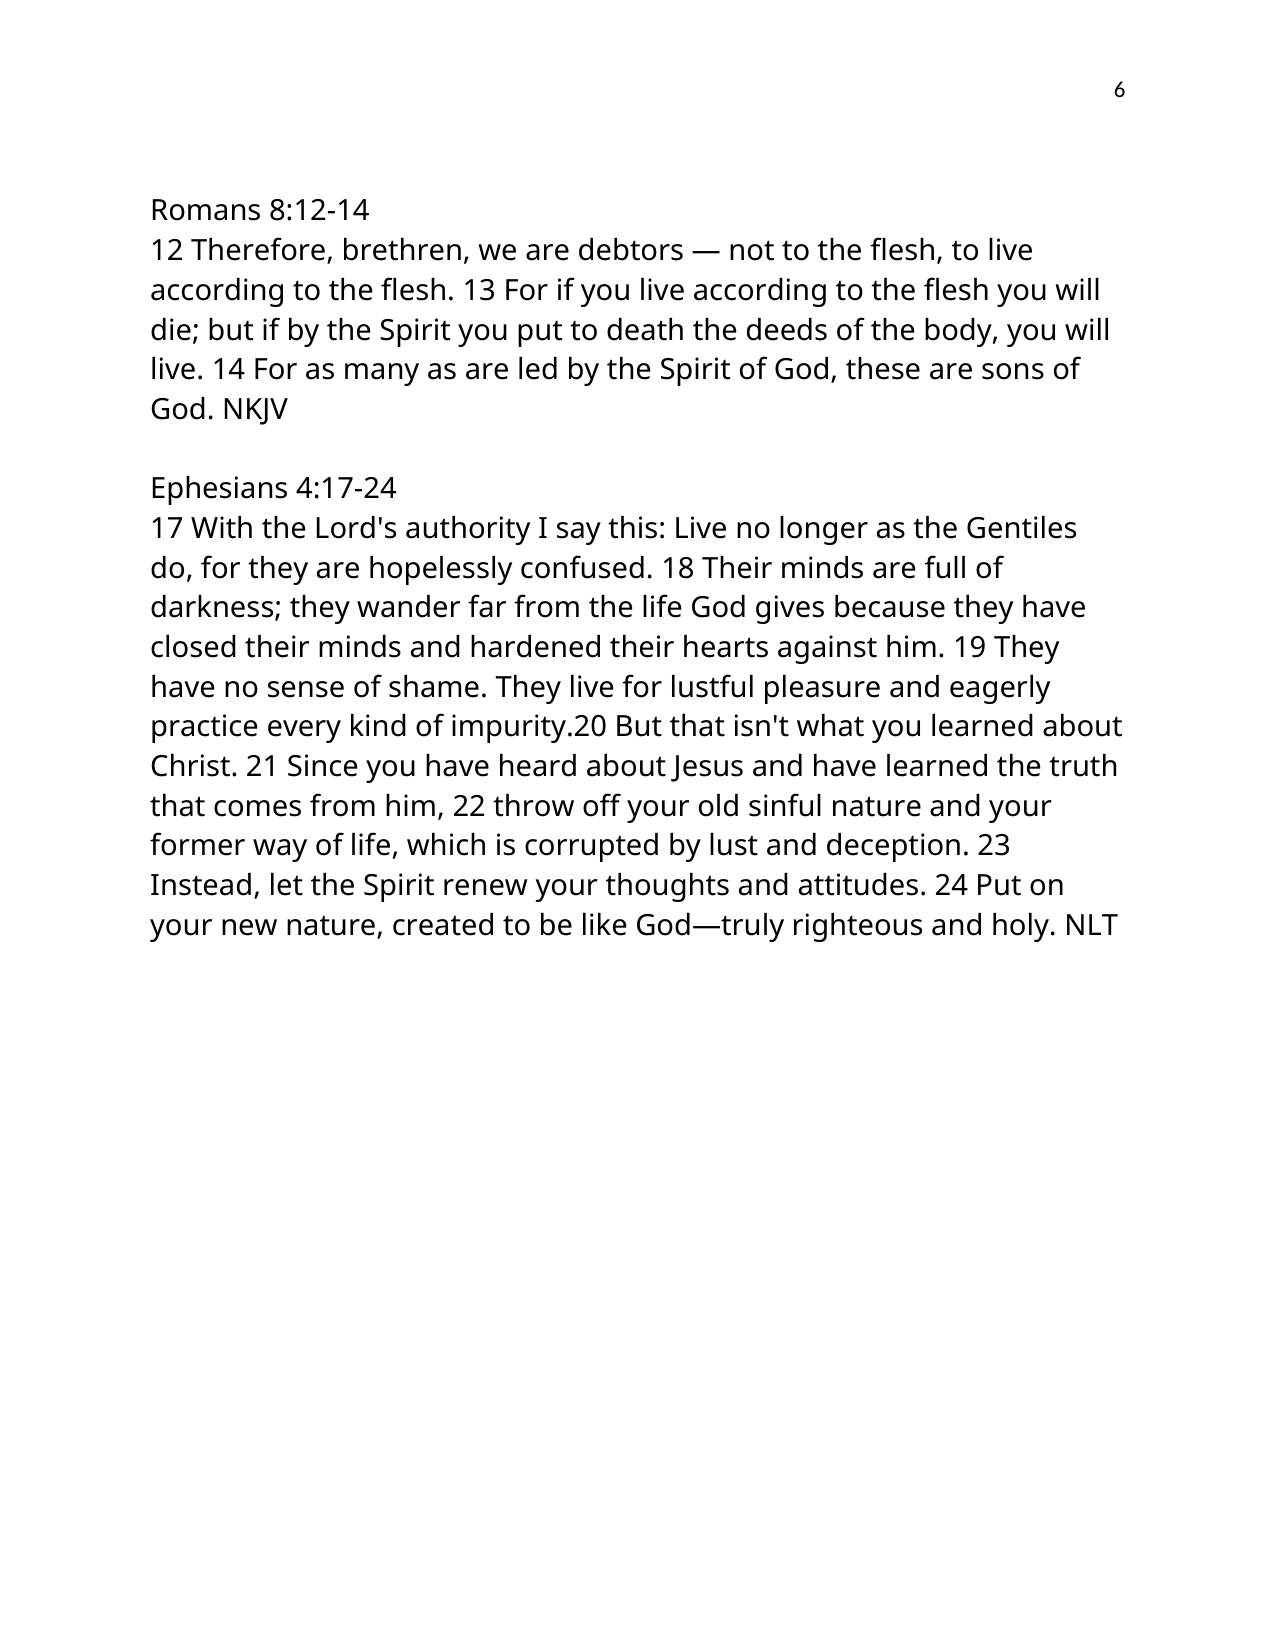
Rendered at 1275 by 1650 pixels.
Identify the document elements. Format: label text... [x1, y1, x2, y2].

text 12 Therefore, brethren, we are debtors — not to the flesh, to live according to the flesh. 13 For if you live according to the flesh you will die; but if by the Spirit you put to death the deeds of the body, you will live. 14 For as many as are led by the Spirit of God, these are sons of God. NKJV [150, 229, 1125, 428]
text 17 With the Lord's authority I say this: Live no longer as the Gentiles do, for they are hopelessly confused. 18 Their minds are full of darkness; they wander far from the life God gives because they have closed their minds and hardened their hearts against him. 19 They have no sense of shame. They live for lustful pleasure and eagerly practice every kind of impurity.20 But that isn't what you learned about Christ. 21 Since you have heard about Jesus and have learned the truth that comes from him, 22 throw off your old sinful nature and your former way of life, which is corrupted by lust and deception. 23 Instead, let the Spirit renew your thoughts and attitudes. 24 Put on your new nature, created to be like God—truly righteous and holy. NLT [150, 507, 1125, 944]
text Romans 8:12-14 [150, 190, 1125, 229]
text Ephesians 4:17-24 [150, 467, 1125, 507]
